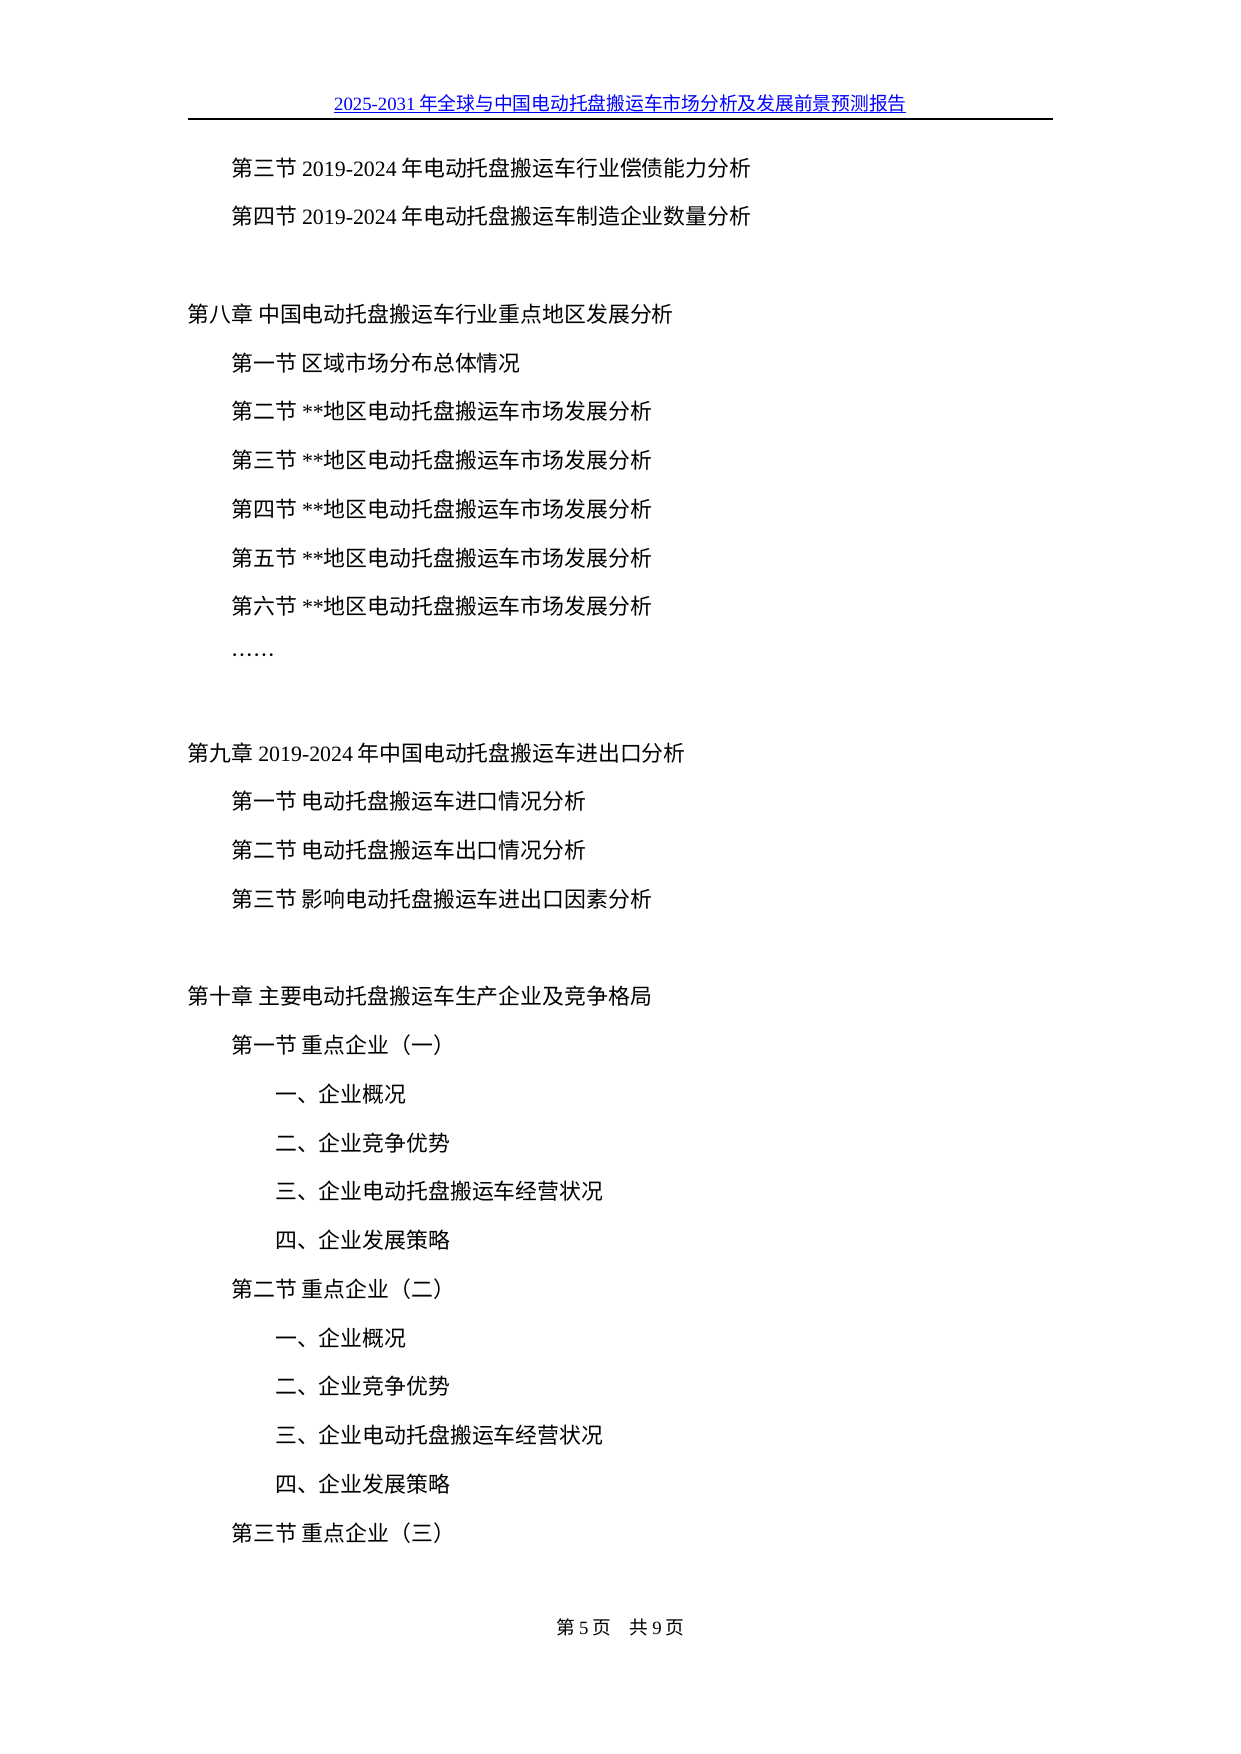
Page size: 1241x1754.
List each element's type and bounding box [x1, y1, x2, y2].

text [187, 150, 1053, 1548]
